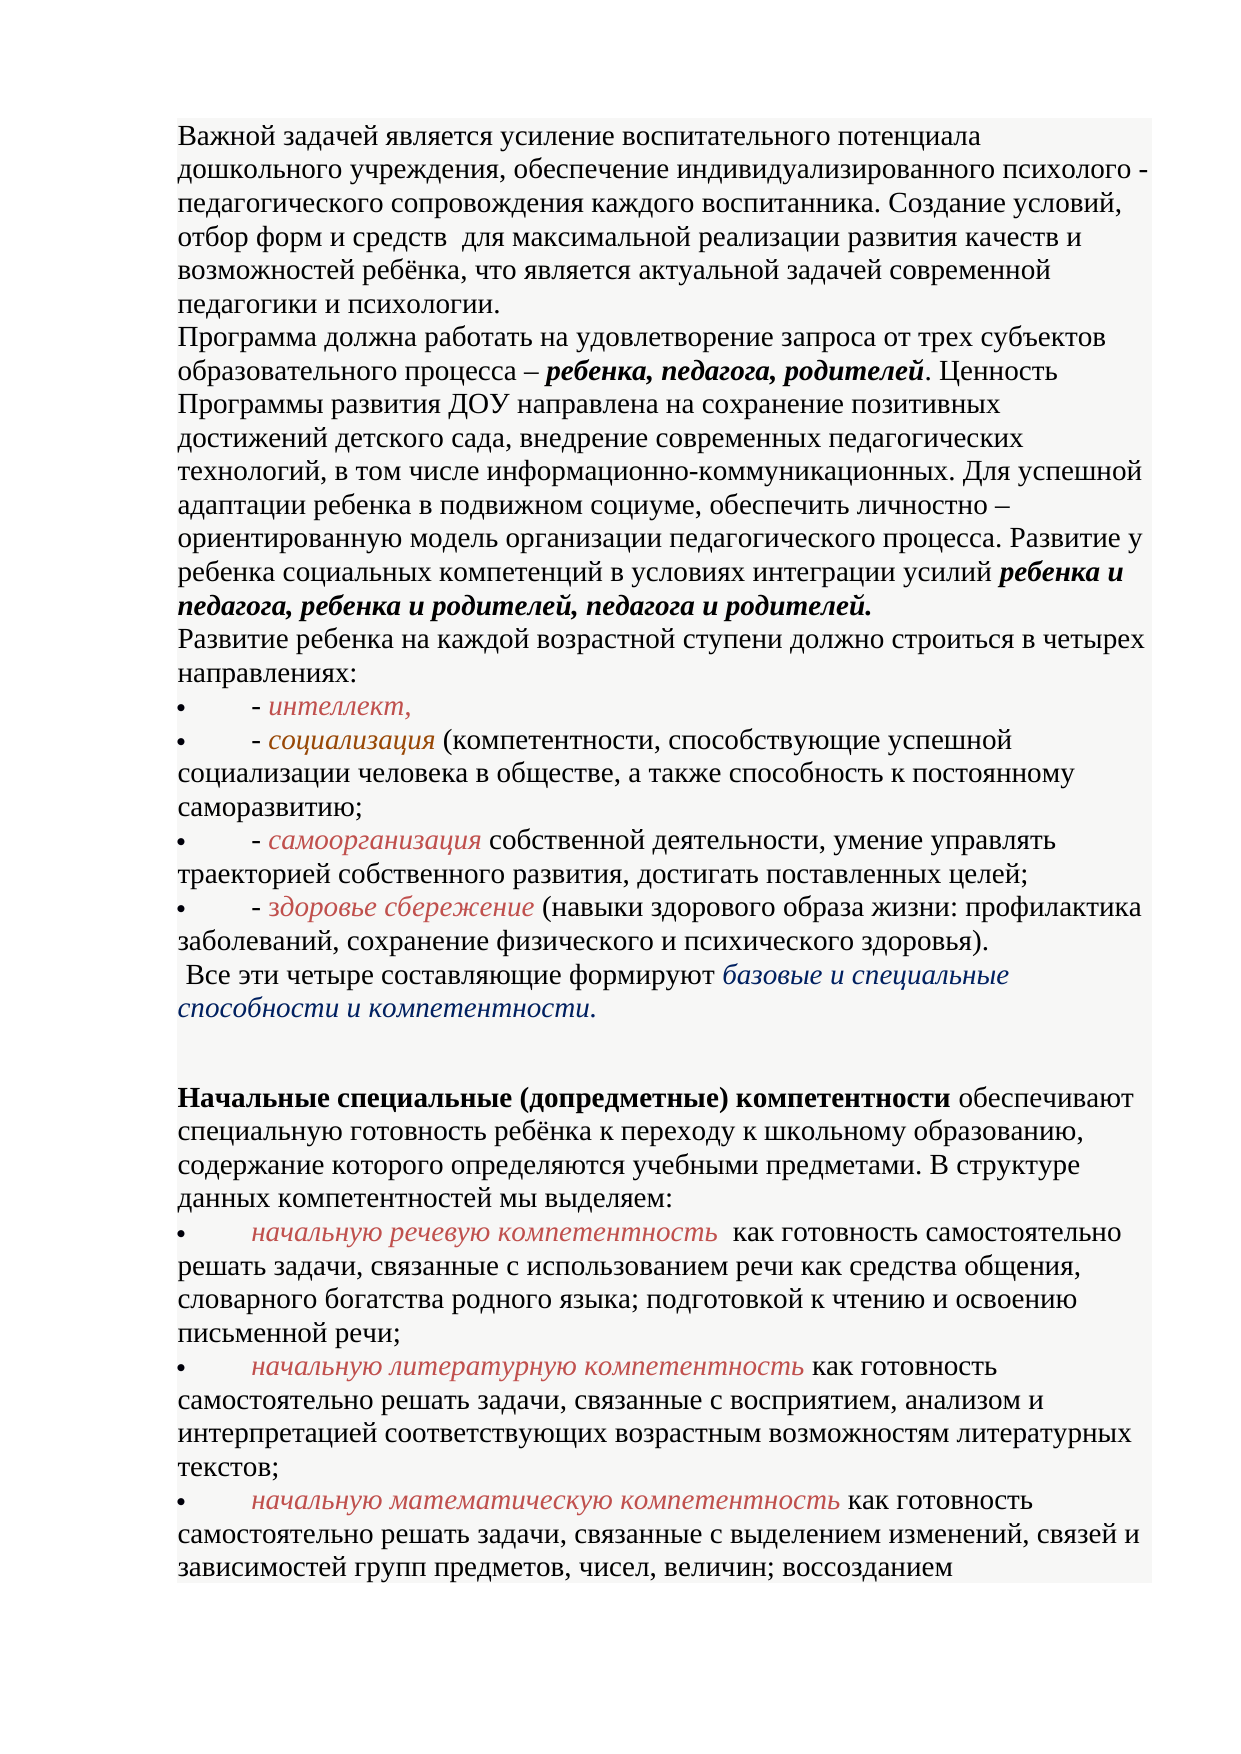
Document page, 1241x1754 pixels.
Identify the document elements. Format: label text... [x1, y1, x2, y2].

text Программа должна работать на удовлетворение запроса от трех субъектов образовательного процесса – ребенка, педагога, родителей. Ценность Программы развития ДОУ направлена на сохранение позитивных достижений детского сада, внедрение современных педагогических технологий, в том числе информационно-коммуникационных. Для успешной адаптации ребенка в подвижном социуме, обеспечить личностно – ориентированную модель организации педагогического процесса. Развитие у ребенка социальных компетенций в условиях интеграции усилий ребенка и педагога, ребенка и родителей, педагога и родителей. [177, 319, 1152, 621]
text Все эти четыре составляющие формируют базовые и специальные способности и компетентности. [177, 957, 1152, 1024]
list - здоровье сбережение (навыки здорового образа жизни: профилактика заболеваний, сохранение физического и психического здоровья). [177, 889, 1152, 957]
text Развитие ребенка на каждой возрастной ступени должно строиться в четырех направлениях: [177, 621, 1152, 688]
list начальную литературную компетентность как готовность самостоятельно решать задачи, связанные с восприятием, анализом и интерпретацией соответствующих возрастным возможностям литературных текстов; [177, 1348, 1152, 1482]
text Важной задачей является усиление воспитательного потенциала дошкольного учреждения, обеспечение индивидуализированного психолого - педагогического сопровождения каждого воспитанника. Создание условий, отбор форм и средств для максимальной реализации развития качеств и возможностей ребёнка, что является актуальной задачей современной педагогики и психологии. [177, 118, 1152, 319]
list - самоорганизация собственной деятельности, умение управлять траекторией собственного развития, достигать поставленных целей; [177, 822, 1152, 889]
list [177, 1482, 1152, 1583]
list начальную речевую компетентность как готовность самостоятельно решать задачи, связанные с использованием речи как средства общения, словарного богатства родного языка; подготовкой к чтению и освоению письменной речи; [177, 1214, 1152, 1348]
list - интеллект, [177, 688, 1152, 722]
text Начальные специальные (допредметные) компетентности обеспечивают специальную готовность ребёнка к переходу к школьному образованию, содержание которого определяются учебными предметами. В структуре данных компетентностей мы выделяем: [177, 1080, 1152, 1214]
list - социализация (компетентности, способствующие успешной социализации человека в обществе, а также способность к постоянному саморазвитию; [177, 722, 1152, 822]
